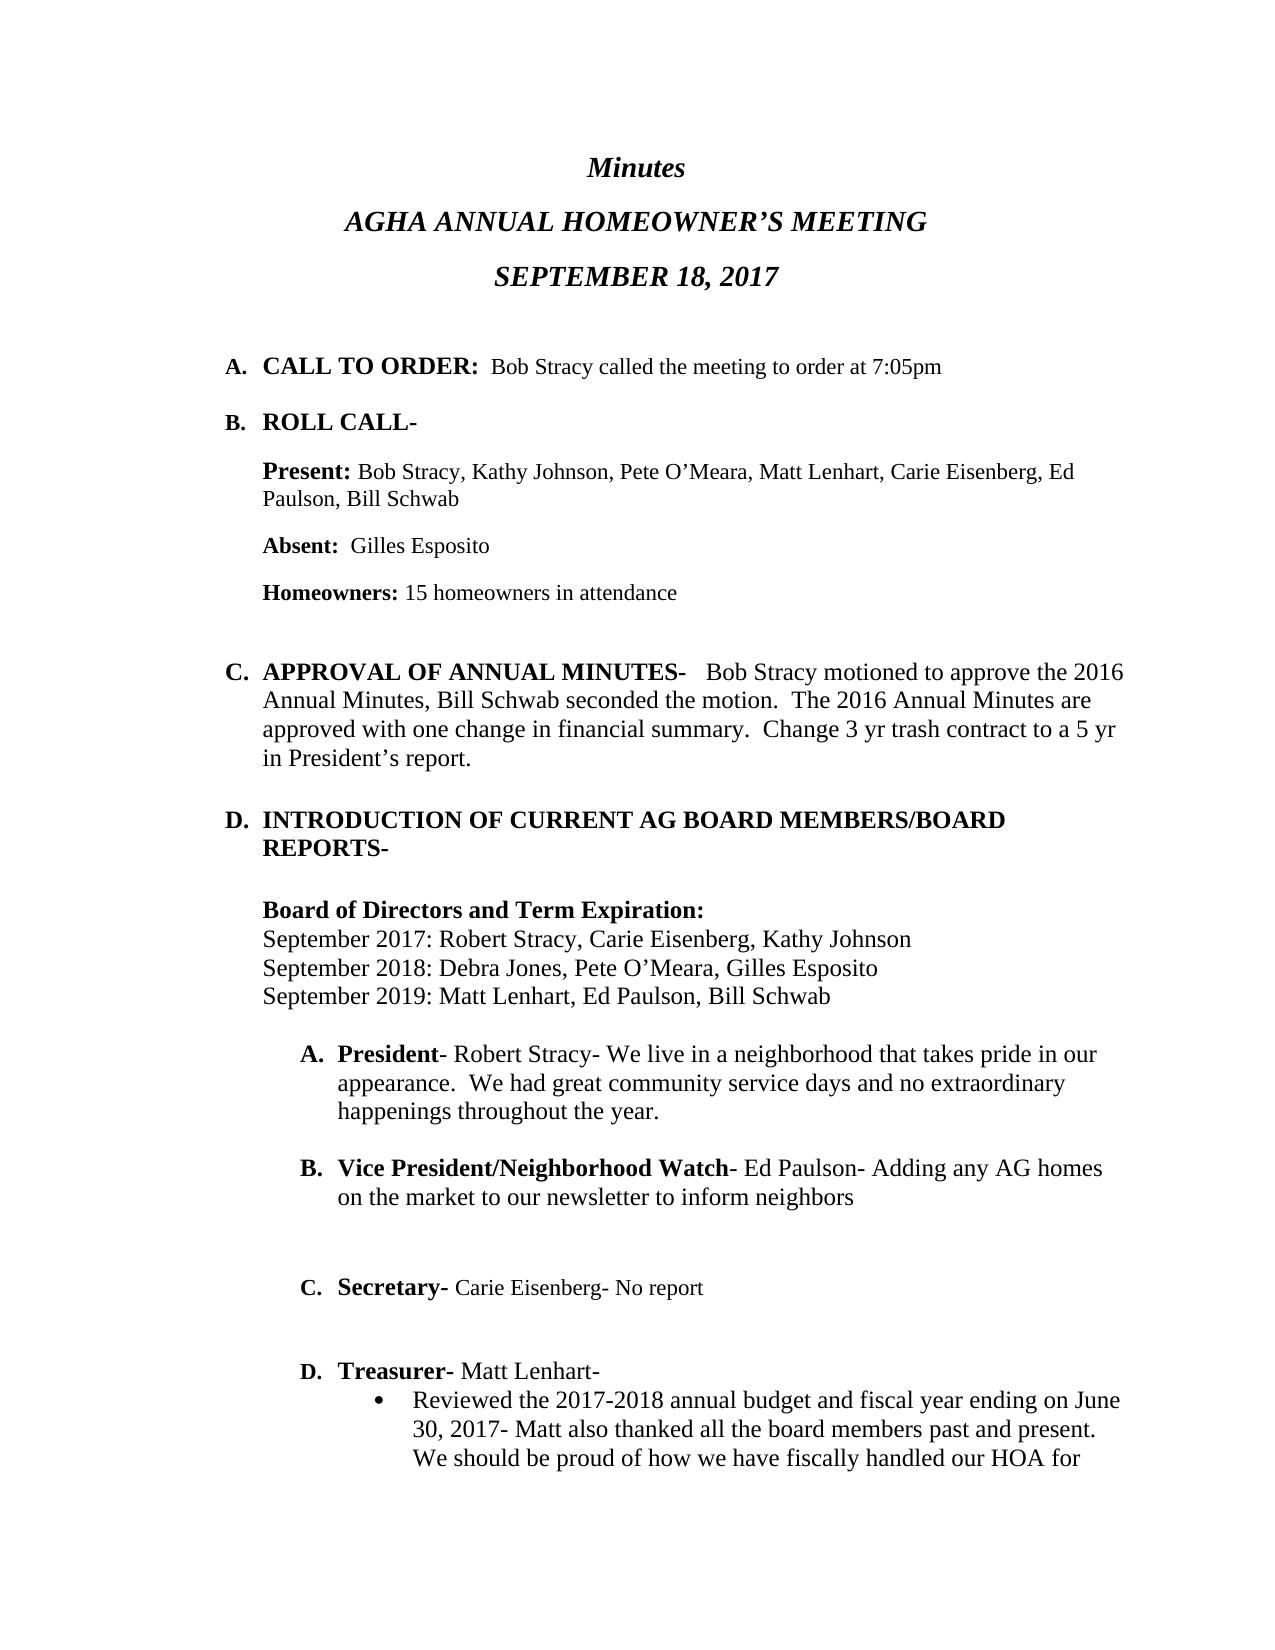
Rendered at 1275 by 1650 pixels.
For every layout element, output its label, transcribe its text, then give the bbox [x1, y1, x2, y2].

list Secretary- Carie Eisenberg- No report [300, 1272, 1125, 1301]
list Vice President/Neighborhood Watch- Ed Paulson- Adding any AG homes on the market to our newsletter to inform neighbors [300, 1153, 1125, 1211]
text AGHA ANNUAL HOMEOWNER’S MEETING [150, 204, 1125, 238]
list September 2019: Matt Lenhart, Ed Paulson, Bill Schwab [262, 981, 1125, 1010]
text Absent: Gilles Esposito [187, 532, 1125, 558]
list September 2018: Debra Jones, Pete O’Meara, Gilles Esposito [262, 953, 1125, 981]
list Treasurer- Matt Lenhart- [300, 1356, 1125, 1385]
list Board of Directors and Term Expiration: [262, 895, 1125, 924]
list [375, 1385, 1125, 1471]
list INTRODUCTION OF CURRENT AG BOARD MEMBERS/BOARD REPORTS- [225, 805, 1125, 862]
list APPROVAL OF ANNUAL MINUTES- Bob Stracy motioned to approve the 2016 Annual Minutes, Bill Schwab seconded the motion. The 2016 Annual Minutes are approved with one change in financial summary. Change 3 yr trash contract to a 5 yr in President’s report. [225, 657, 1125, 772]
list CALL TO ORDER: Bob Stracy called the meeting to order at 7:05pm [225, 351, 1125, 380]
text Present: Bob Stracy, Kathy Johnson, Pete O’Meara, Matt Lenhart, Carie Eisenberg, Ed Paulson, Bill Schwab [262, 456, 1125, 511]
list President- Robert Stracy- We live in a neighborhood that takes pride in our appearance. We had great community service days and no extraordinary happenings throughout the year. [300, 1039, 1125, 1125]
list ROLL CALL- [225, 407, 1125, 435]
text SEPTEMBER 18, 2017 [150, 259, 1125, 292]
text Homeowners: 15 homeowners in attendance [187, 579, 1125, 606]
text Minutes [150, 150, 1125, 183]
list September 2017: Robert Stracy, Carie Eisenberg, Kathy Johnson [262, 924, 1125, 953]
